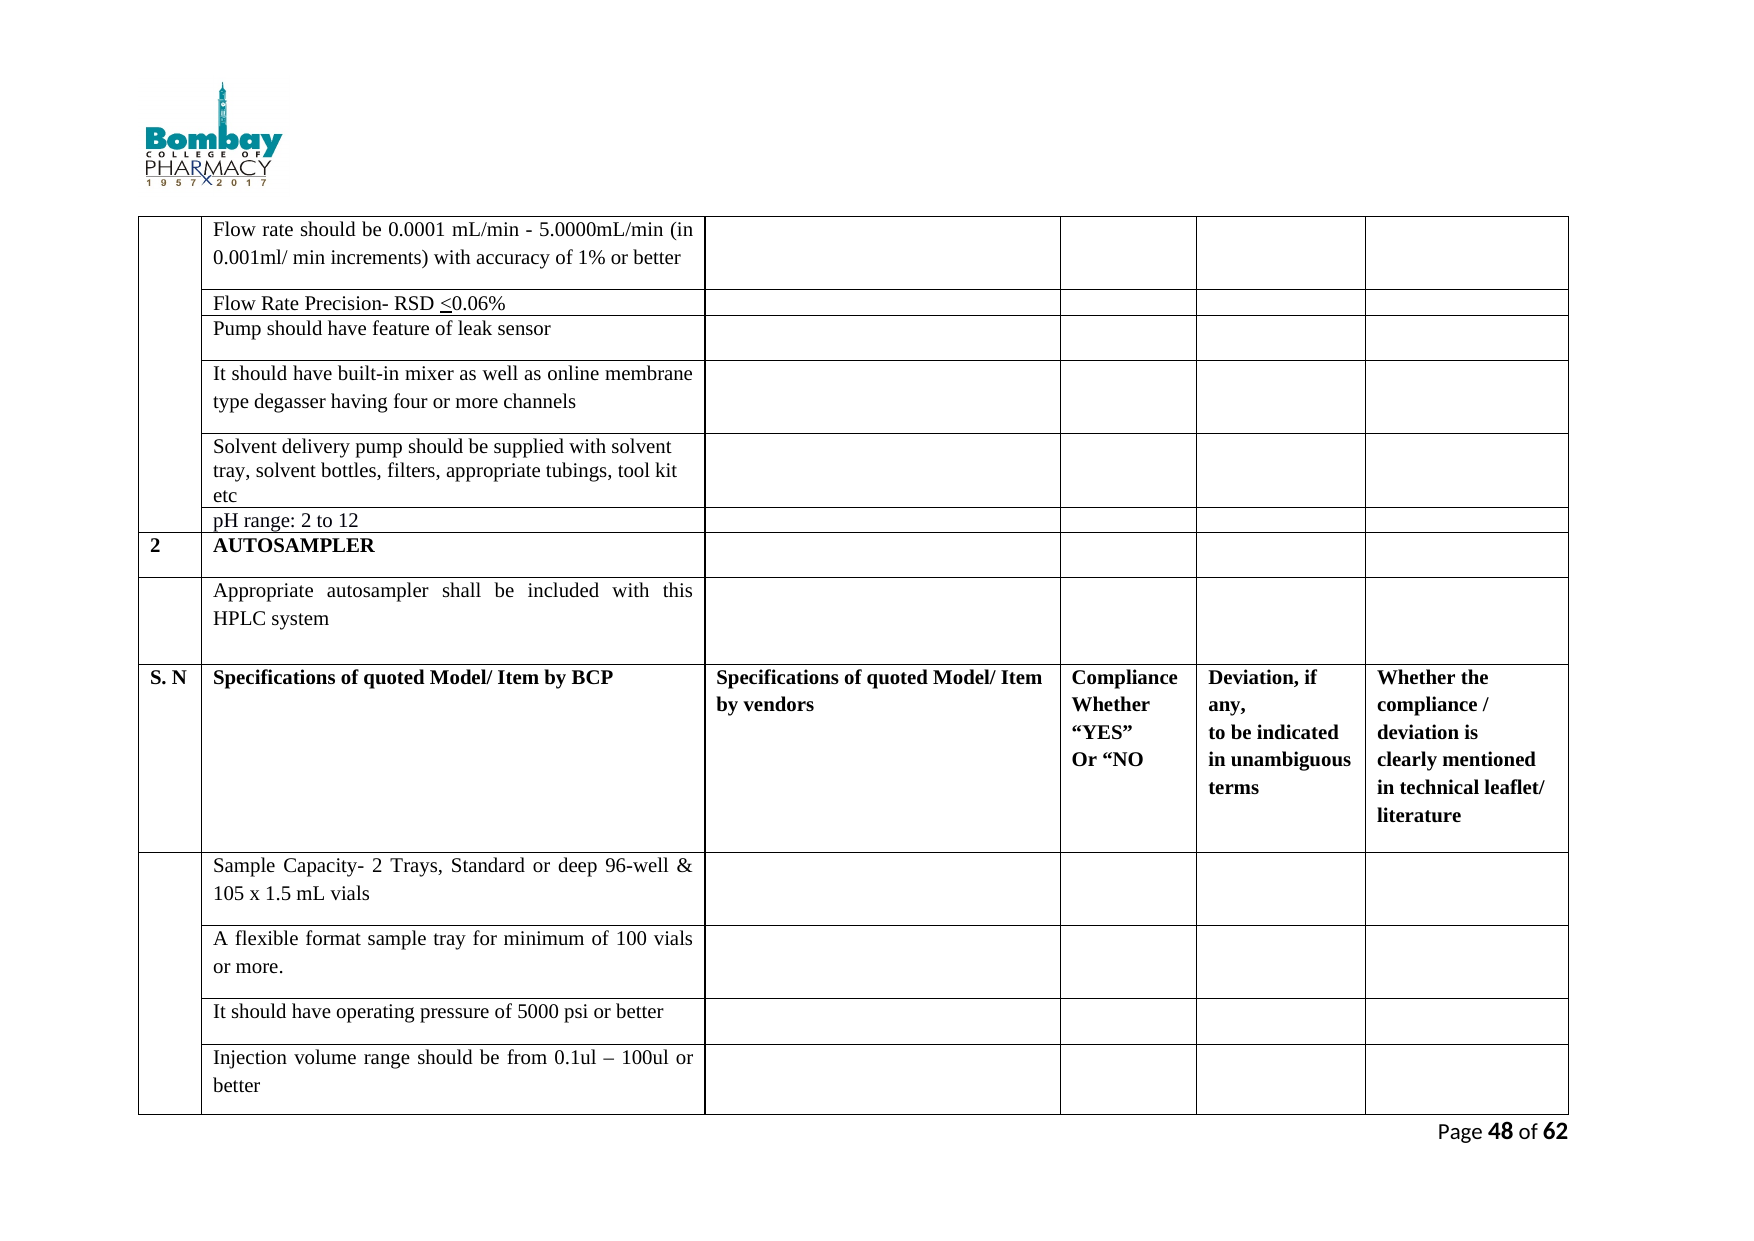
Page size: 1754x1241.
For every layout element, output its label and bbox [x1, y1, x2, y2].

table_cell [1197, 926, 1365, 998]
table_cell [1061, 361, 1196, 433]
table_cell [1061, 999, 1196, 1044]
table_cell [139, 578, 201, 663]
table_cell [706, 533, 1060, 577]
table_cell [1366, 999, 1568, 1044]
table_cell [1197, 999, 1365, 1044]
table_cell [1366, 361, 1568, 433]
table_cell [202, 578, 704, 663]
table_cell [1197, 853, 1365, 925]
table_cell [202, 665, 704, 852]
picture [138, 75, 290, 197]
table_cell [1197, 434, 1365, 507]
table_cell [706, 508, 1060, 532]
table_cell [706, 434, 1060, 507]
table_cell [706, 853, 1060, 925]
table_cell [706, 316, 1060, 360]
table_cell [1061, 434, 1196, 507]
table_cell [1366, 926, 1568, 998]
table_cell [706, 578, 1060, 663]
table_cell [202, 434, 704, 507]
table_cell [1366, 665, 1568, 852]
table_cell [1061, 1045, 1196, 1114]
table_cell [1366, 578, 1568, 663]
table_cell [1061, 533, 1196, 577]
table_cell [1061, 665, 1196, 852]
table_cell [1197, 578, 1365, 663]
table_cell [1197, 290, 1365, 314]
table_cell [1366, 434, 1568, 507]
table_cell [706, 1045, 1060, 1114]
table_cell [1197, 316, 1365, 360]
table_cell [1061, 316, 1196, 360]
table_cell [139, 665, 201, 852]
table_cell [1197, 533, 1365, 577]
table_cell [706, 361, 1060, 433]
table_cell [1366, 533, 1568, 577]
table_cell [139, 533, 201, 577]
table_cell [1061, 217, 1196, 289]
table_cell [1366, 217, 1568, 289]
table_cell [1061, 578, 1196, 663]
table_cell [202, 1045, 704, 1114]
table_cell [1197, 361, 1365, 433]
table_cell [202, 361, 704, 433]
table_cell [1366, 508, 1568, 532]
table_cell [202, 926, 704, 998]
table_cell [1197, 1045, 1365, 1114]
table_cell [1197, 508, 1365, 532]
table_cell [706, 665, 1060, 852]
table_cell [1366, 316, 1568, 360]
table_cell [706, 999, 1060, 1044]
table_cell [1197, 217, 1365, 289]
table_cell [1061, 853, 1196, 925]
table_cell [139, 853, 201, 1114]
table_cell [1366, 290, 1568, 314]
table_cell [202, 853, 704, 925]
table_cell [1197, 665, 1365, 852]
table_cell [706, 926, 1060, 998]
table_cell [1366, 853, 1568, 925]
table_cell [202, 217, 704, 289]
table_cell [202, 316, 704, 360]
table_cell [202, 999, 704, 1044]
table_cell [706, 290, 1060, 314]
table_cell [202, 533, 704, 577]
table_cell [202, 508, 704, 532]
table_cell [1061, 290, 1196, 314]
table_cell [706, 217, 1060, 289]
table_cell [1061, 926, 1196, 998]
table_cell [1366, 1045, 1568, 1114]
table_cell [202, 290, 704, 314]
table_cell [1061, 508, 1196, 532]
